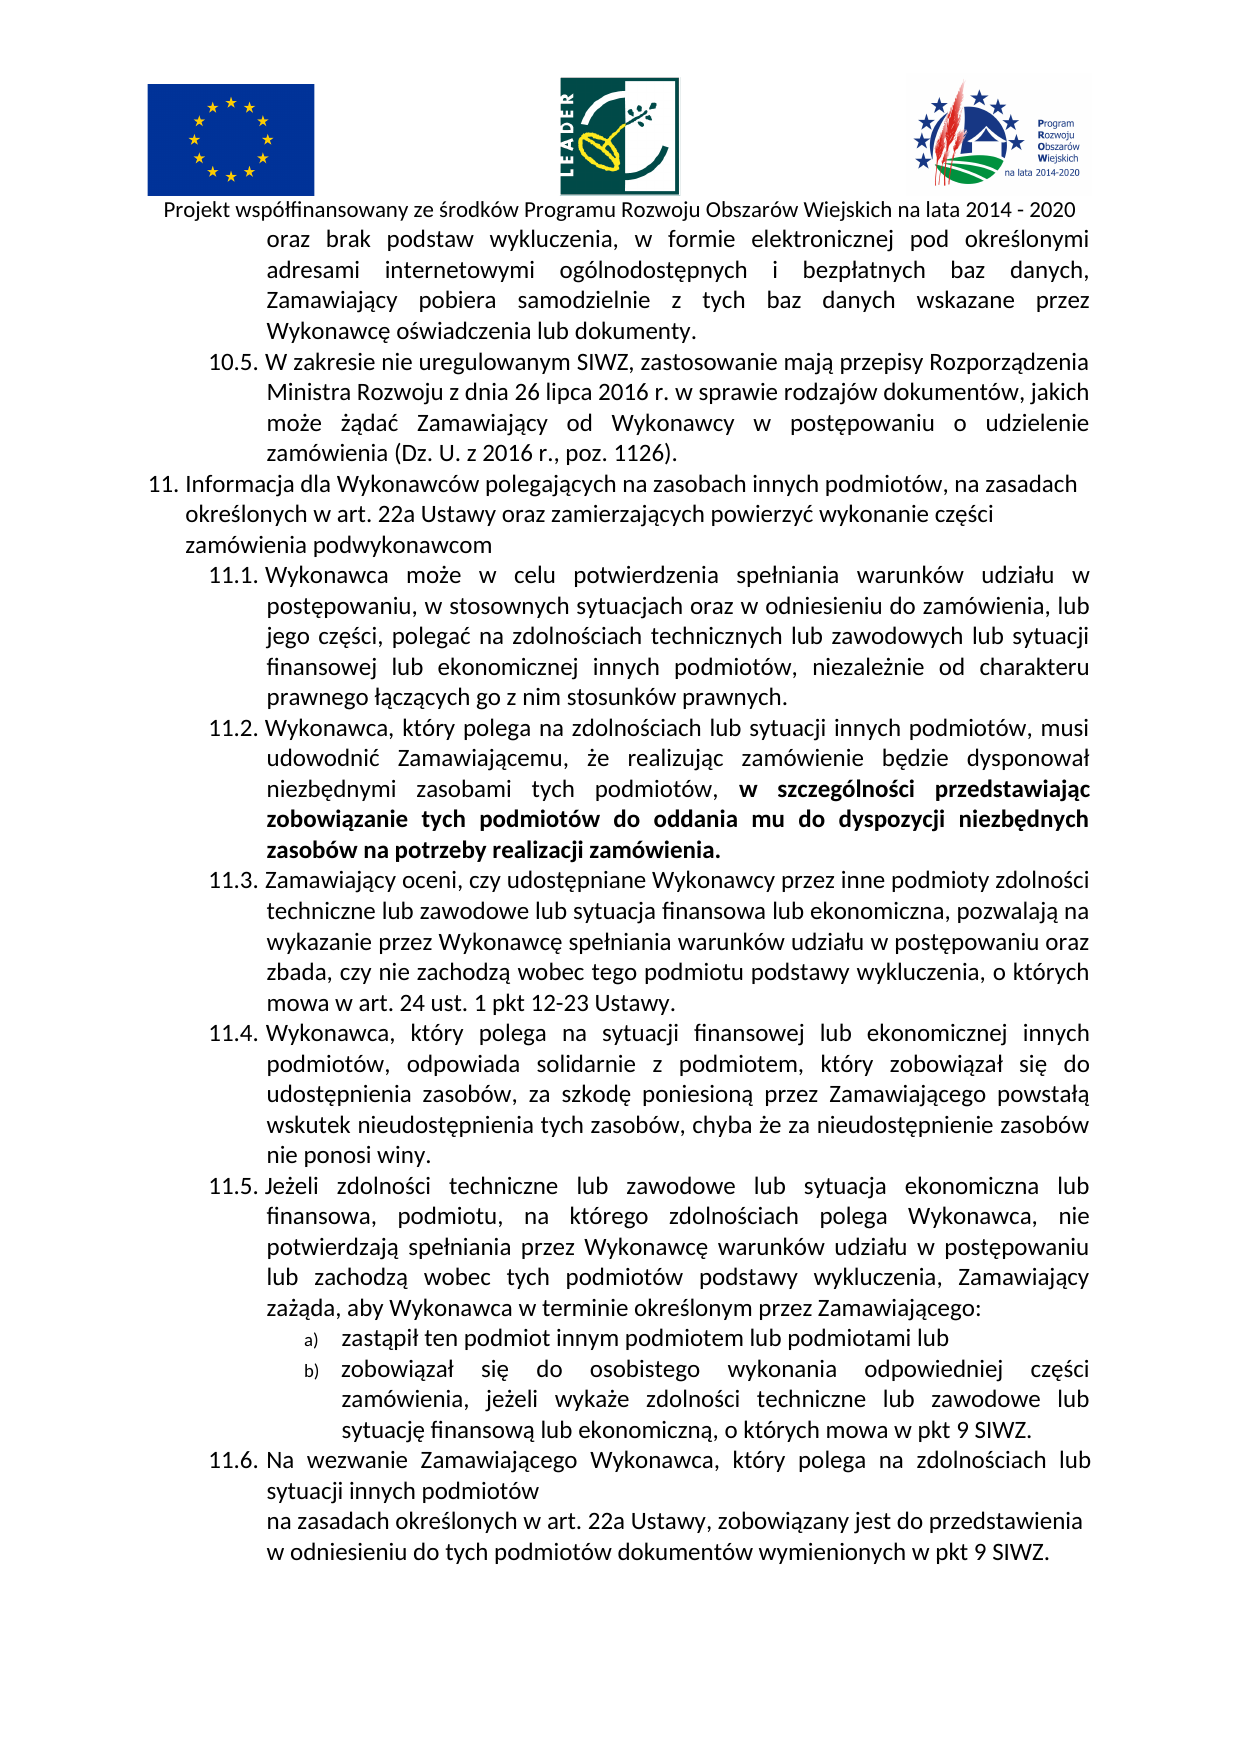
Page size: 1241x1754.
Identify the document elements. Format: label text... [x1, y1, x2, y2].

list zobowiązał się do osobistego wykonania odpowiedniej części zamówienia, jeżeli wykaże zdolności techniczne lub zawodowe lub sytuację finansową lub ekonomiczną, o których mowa w pkt 9 SIWZ. [304, 1353, 1091, 1444]
list W zakresie nie uregulowanym SIWZ, zastosowanie mają przepisy Rozporządzenia Ministra Rozwoju z dnia 26 lipca 2016 r. w sprawie rodzajów dokumentów, jakich może żądać Zamawiający od Wykonawcy w postępowaniu o udzielenie zamówienia (Dz. U. z 2016 r., poz. 1126). [208, 346, 1091, 468]
list Informacja dla Wykonawców polegających na zasobach innych podmiotów, na zasadach określonych w art. 22a Ustawy oraz zamierzających powierzyć wykonanie części zamówienia podwykonawcom [148, 468, 1091, 559]
picture [906, 73, 1093, 196]
list Wykonawca, który polega na zdolnościach lub sytuacji innych podmiotów, musi udowodnić Zamawiającemu, że realizując zamówienie będzie dysponował niezbędnymi zasobami tych podmiotów, w szczególności przedstawiając zobowiązanie tych podmiotów do oddania mu do dyspozycji niezbędnych zasobów na potrzeby realizacji zamówienia. [208, 712, 1091, 864]
list Na wezwanie Zamawiającego Wykonawca, który polega na zdolnościach lub sytuacji innych podmiotów [208, 1444, 1093, 1506]
list Wykonawca, który polega na sytuacji finansowej lub ekonomicznej innych podmiotów, odpowiada solidarnie z podmiotem, który zobowiązał się do udostępnienia zasobów, za szkodę poniesioną przez Zamawiającego powstałą wskutek nieudostępnienia tych zasobów, chyba że za nieudostępnienie zasobów nie ponosi winy. [208, 1017, 1091, 1170]
list Jeżeli zdolności techniczne lub zawodowe lub sytuacja ekonomiczna lub finansowa, podmiotu, na którego zdolnościach polega Wykonawca, nie potwierdzają spełniania przez Wykonawcę warunków udziału w postępowaniu lub zachodzą wobec tych podmiotów podstawy wykluczenia, Zamawiający zażąda, aby Wykonawca w terminie określonym przez Zamawiającego: [208, 1170, 1091, 1322]
list Wykonawca może w celu potwierdzenia spełniania warunków udziału w postępowaniu, w stosownych sytuacjach oraz w odniesieniu do zamówienia, lub jego części, polegać na zdolnościach technicznych lub zawodowych lub sytuacji finansowej lub ekonomicznej innych podmiotów, niezależnie od charakteru prawnego łączących go z nim stosunków prawnych. [208, 559, 1091, 712]
list Zamawiający oceni, czy udostępniane Wykonawcy przez inne podmioty zdolności techniczne lub zawodowe lub sytuacja finansowa lub ekonomiczna, pozwalają na wykazanie przez Wykonawcę spełniania warunków udziału w postępowaniu oraz zbada, czy nie zachodzą wobec tego podmiotu podstawy wykluczenia, o których mowa w art. 24 ust. 1 pkt 12-23 Ustawy. [208, 864, 1091, 1017]
list zastąpił ten podmiot innym podmiotem lub podmiotami lub [304, 1322, 1093, 1353]
text na zasadach określonych w art. 22a Ustawy, zobowiązany jest do przedstawienia w odniesieniu do tych podmiotów dokumentów wymienionych w pkt 9 SIWZ. [266, 1506, 1091, 1567]
picture [559, 77, 681, 196]
picture [147, 84, 315, 196]
